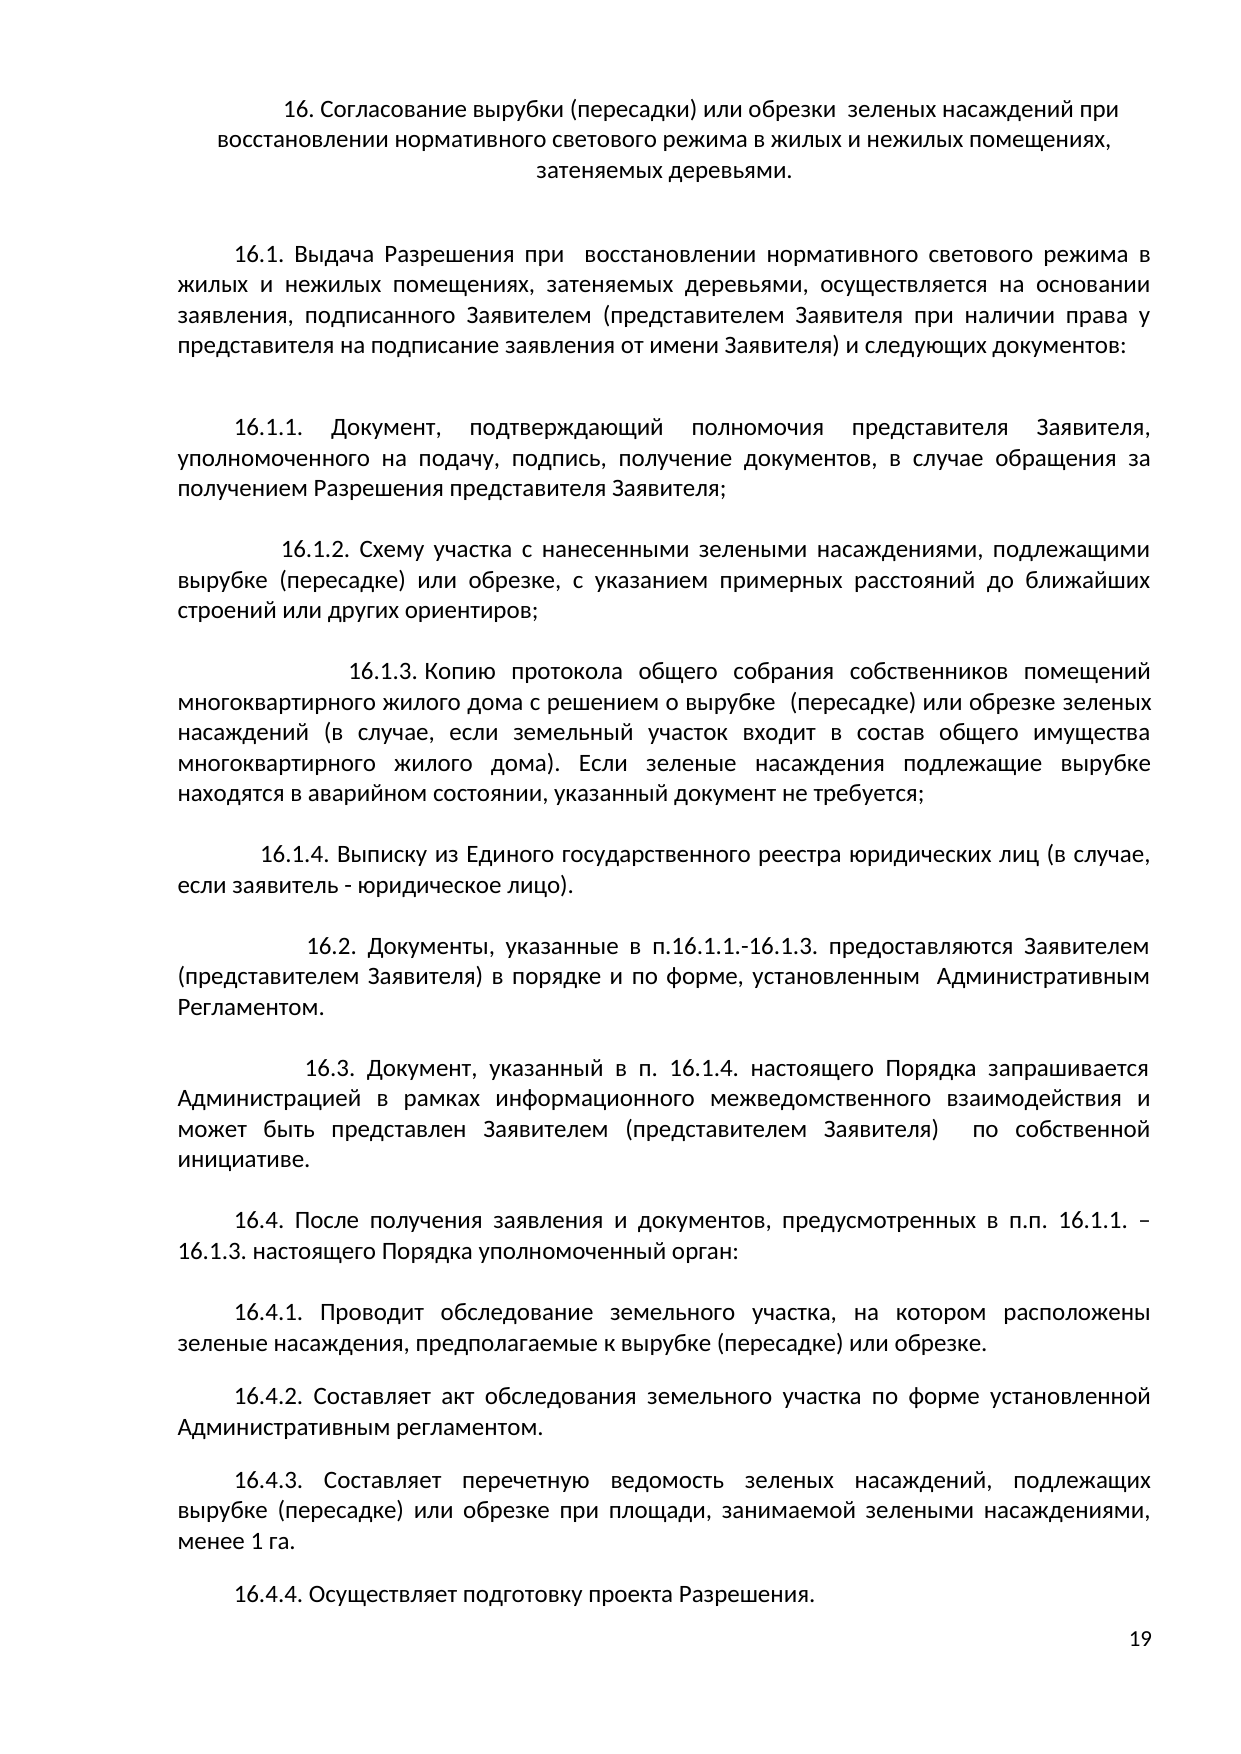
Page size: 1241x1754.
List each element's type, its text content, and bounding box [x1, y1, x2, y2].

text 16.4.4. Осуществляет подготовку проекта Разрешения. [177, 1579, 1152, 1609]
text 16.4. После получения заявления и документов, предусмотренных в п.п. 16.1.1. – 16.1.3. настоящего Порядка уполномоченный орган: [177, 1205, 1152, 1266]
list 16. Согласование вырубки (пересадки) или обрезки зеленых насаждений при восстановлении нормативного светового режима в жилых и нежилых помещениях, [177, 93, 1152, 154]
text 16.4.2. Составляет акт обследования земельного участка по форме установленной Административным регламентом. [177, 1380, 1152, 1441]
text 16.2. Документы, указанные в п.16.1.1.-16.1.3. предоставляются Заявителем (представителем Заявителя) в порядке и по форме, установленным Административным Регламентом. [177, 930, 1152, 1022]
text 16.4.1. Проводит обследование земельного участка, на котором расположены зеленые насаждения, предполагаемые к вырубке (пересадке) или обрезке. [177, 1296, 1152, 1357]
text 16.1. Выдача Разрешения при восстановлении нормативного светового режима в жилых и нежилых помещениях, затеняемых деревьями, осуществляется на основании заявления, подписанного Заявителем (представителем Заявителя при наличии права у представителя на подписание заявления от имени Заявителя) и следующих документов: [177, 238, 1152, 360]
text 16.3. Документ, указанный в п. 16.1.4. настоящего Порядка запрашивается Администрацией в рамках информационного межведомственного взаимодействия и может быть представлен Заявителем (представителем Заявителя) по собственной инициативе. [177, 1052, 1152, 1174]
text 16.1.1. Документ, подтверждающий полномочия представителя Заявителя, уполномоченного на подачу, подпись, получение документов, в случае обращения за получением Разрешения представителя Заявителя; [177, 411, 1152, 503]
list затеняемых деревьями. [177, 154, 1152, 184]
text 16.4.3. Составляет перечетную ведомость зеленых насаждений, подлежащих вырубке (пересадке) или обрезке при площади, занимаемой зелеными насаждениями, менее 1 га. [177, 1464, 1152, 1556]
text 16.1.3. Копию протокола общего собрания собственников помещений многоквартирного жилого дома с решением о вырубке (пересадке) или обрезке зеленых насаждений (в случае, если земельный участок входит в состав общего имущества многоквартирного жилого дома). Если зеленые насаждения подлежащие вырубке находятся в аварийном состоянии, указанный документ не требуется; [177, 655, 1152, 808]
text 16.1.2. Схему участка с нанесенными зелеными насаждениями, подлежащими вырубке (пересадке) или обрезке, с указанием примерных расстояний до ближайших строений или других ориентиров; [177, 533, 1152, 625]
text 16.1.4. Выписку из Единого государственного реестра юридических лиц (в случае, если заявитель - юридическое лицо). [177, 838, 1152, 899]
